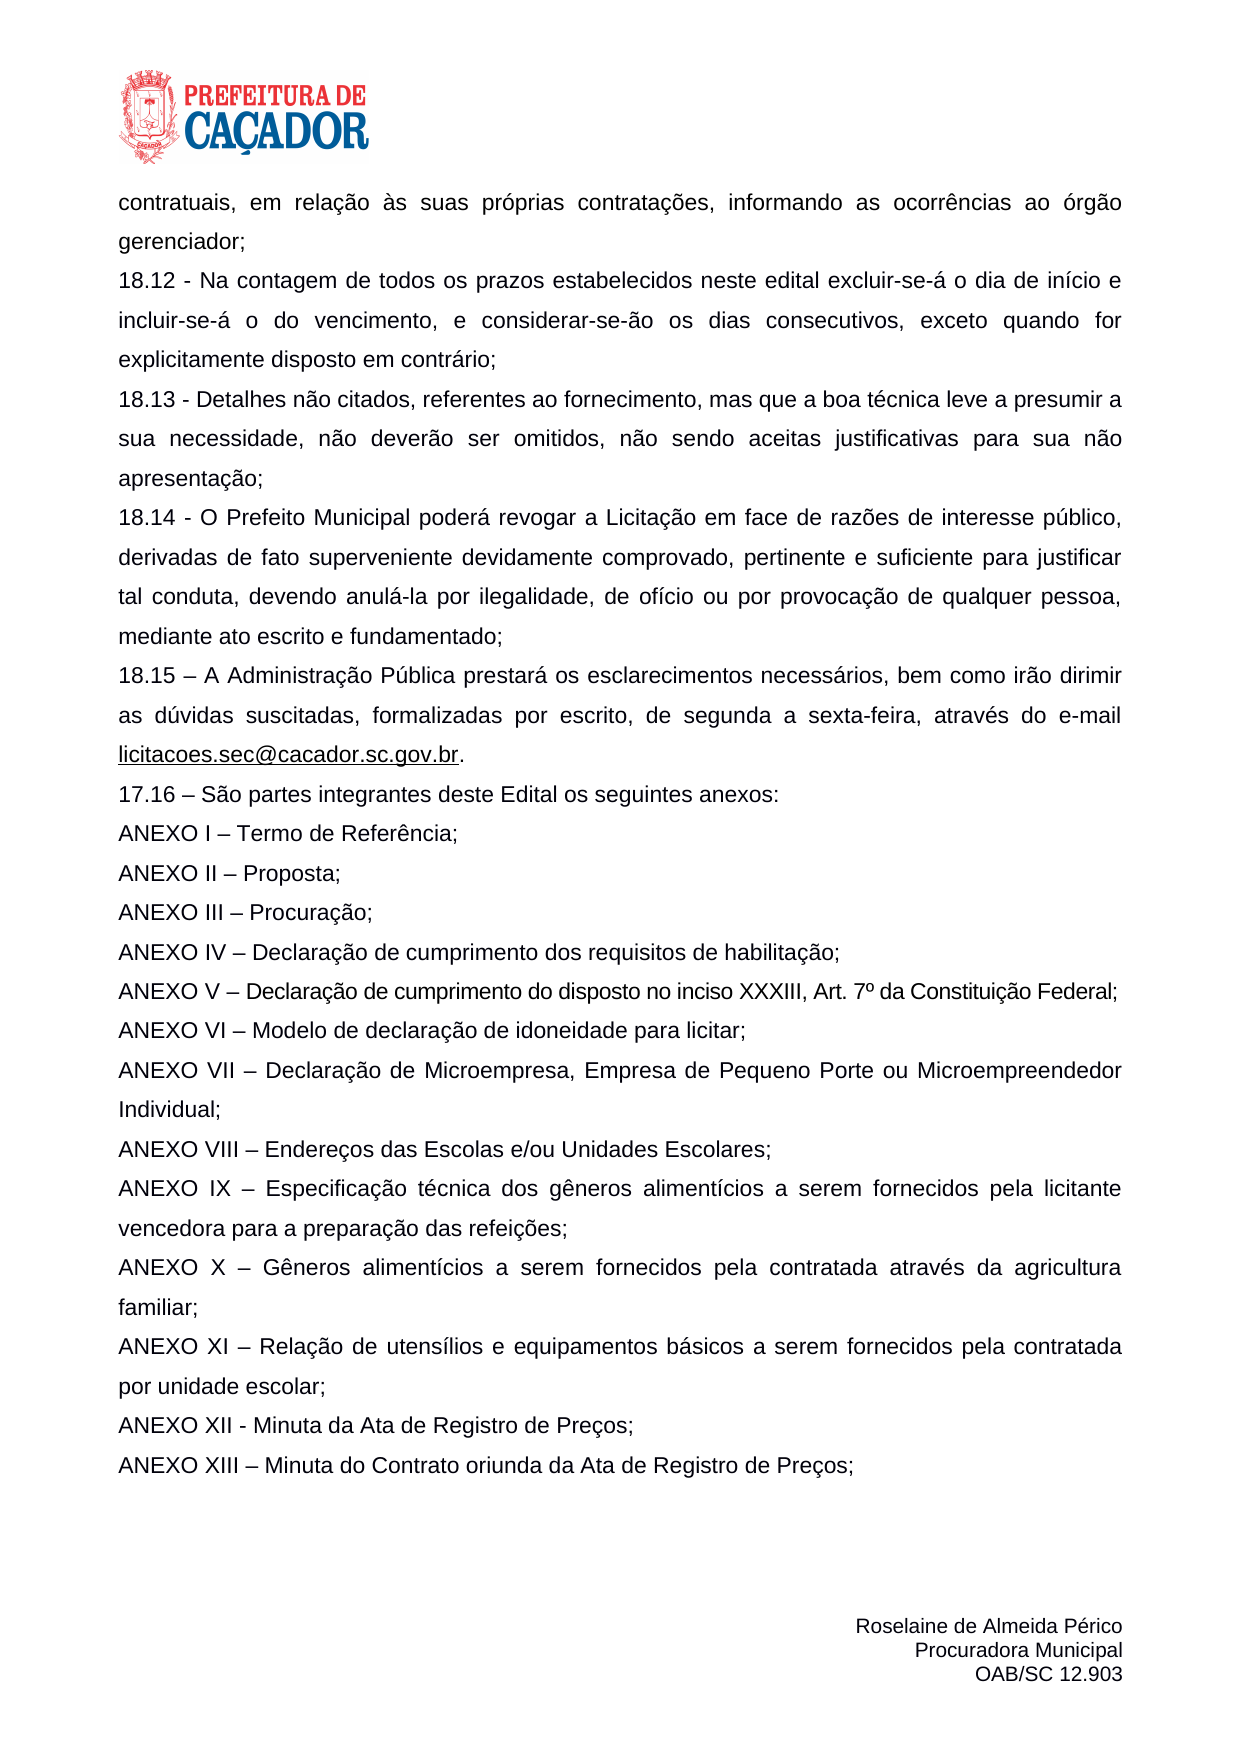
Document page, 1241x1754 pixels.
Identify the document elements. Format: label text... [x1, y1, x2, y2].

list ANEXO X – Gêneros alimentícios a serem fornecidos pela contratada através da agricultura familiar; [118, 1254, 1123, 1320]
text 18.12 - Na contagem de todos os prazos estabelecidos neste edital excluir-se-á o dia de início e incluir-se-á o do vencimento, e considerar-se-ão os dias consecutivos, exceto quando for explicitamente disposto em contrário; [118, 267, 1123, 373]
text 18.14 - O Prefeito Municipal poderá revogar a Licitação em face de razões de interesse público, derivadas de fato superveniente devidamente comprovado, pertinente e suficiente para justificar tal conduta, devendo anulá-la por ilegalidade, de ofício ou por provocação de qualquer pessoa, mediante ato escrito e fundamentado; [118, 504, 1123, 649]
list ANEXO II – Proposta; [118, 859, 1123, 886]
list ANEXO XIII – Minuta do Contrato oriunda da Ata de Registro de Preços; [118, 1452, 1123, 1478]
list ANEXO XII - Minuta da Ata de Registro de Preços; [118, 1412, 1123, 1439]
list ANEXO XI – Relação de utensílios e equipamentos básicos a serem fornecidos pela contratada por unidade escolar; [118, 1333, 1123, 1399]
text 18.13 - Detalhes não citados, referentes ao fornecimento, mas que a boa técnica leve a presumir a sua necessidade, não deverão ser omitidos, não sendo aceitas justificativas para sua não apresentação; [118, 386, 1123, 491]
text 17.16 – São partes integrantes deste Edital os seguintes anexos: [118, 781, 1123, 807]
list ANEXO IV – Declaração de cumprimento dos requisitos de habilitação; [118, 938, 1123, 965]
list ANEXO VI – Modelo de declaração de idoneidade para licitar; [118, 1017, 1123, 1044]
list ANEXO IX – Especificação técnica dos gêneros alimentícios a serem fornecidos pela licitante vencedora para a preparação das refeições; [118, 1175, 1123, 1241]
list ANEXO I – Termo de Referência; [118, 820, 1123, 846]
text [118, 188, 1123, 254]
text 18.15 – A Administração Pública prestará os esclarecimentos necessários, bem como irão dirimir as dúvidas suscitadas, formalizadas por escrito, de segunda a sexta-feira, através do e-mail licitacoes.sec@cacador.sc.gov.br. [118, 662, 1123, 767]
list ANEXO III – Procuração; [118, 899, 1123, 925]
list ANEXO VII – Declaração de Microempresa, Empresa de Pequeno Porte ou Microempreendedor Individual; [118, 1057, 1123, 1123]
list ANEXO VIII – Endereços das Escolas e/ou Unidades Escolares; [118, 1136, 1123, 1162]
